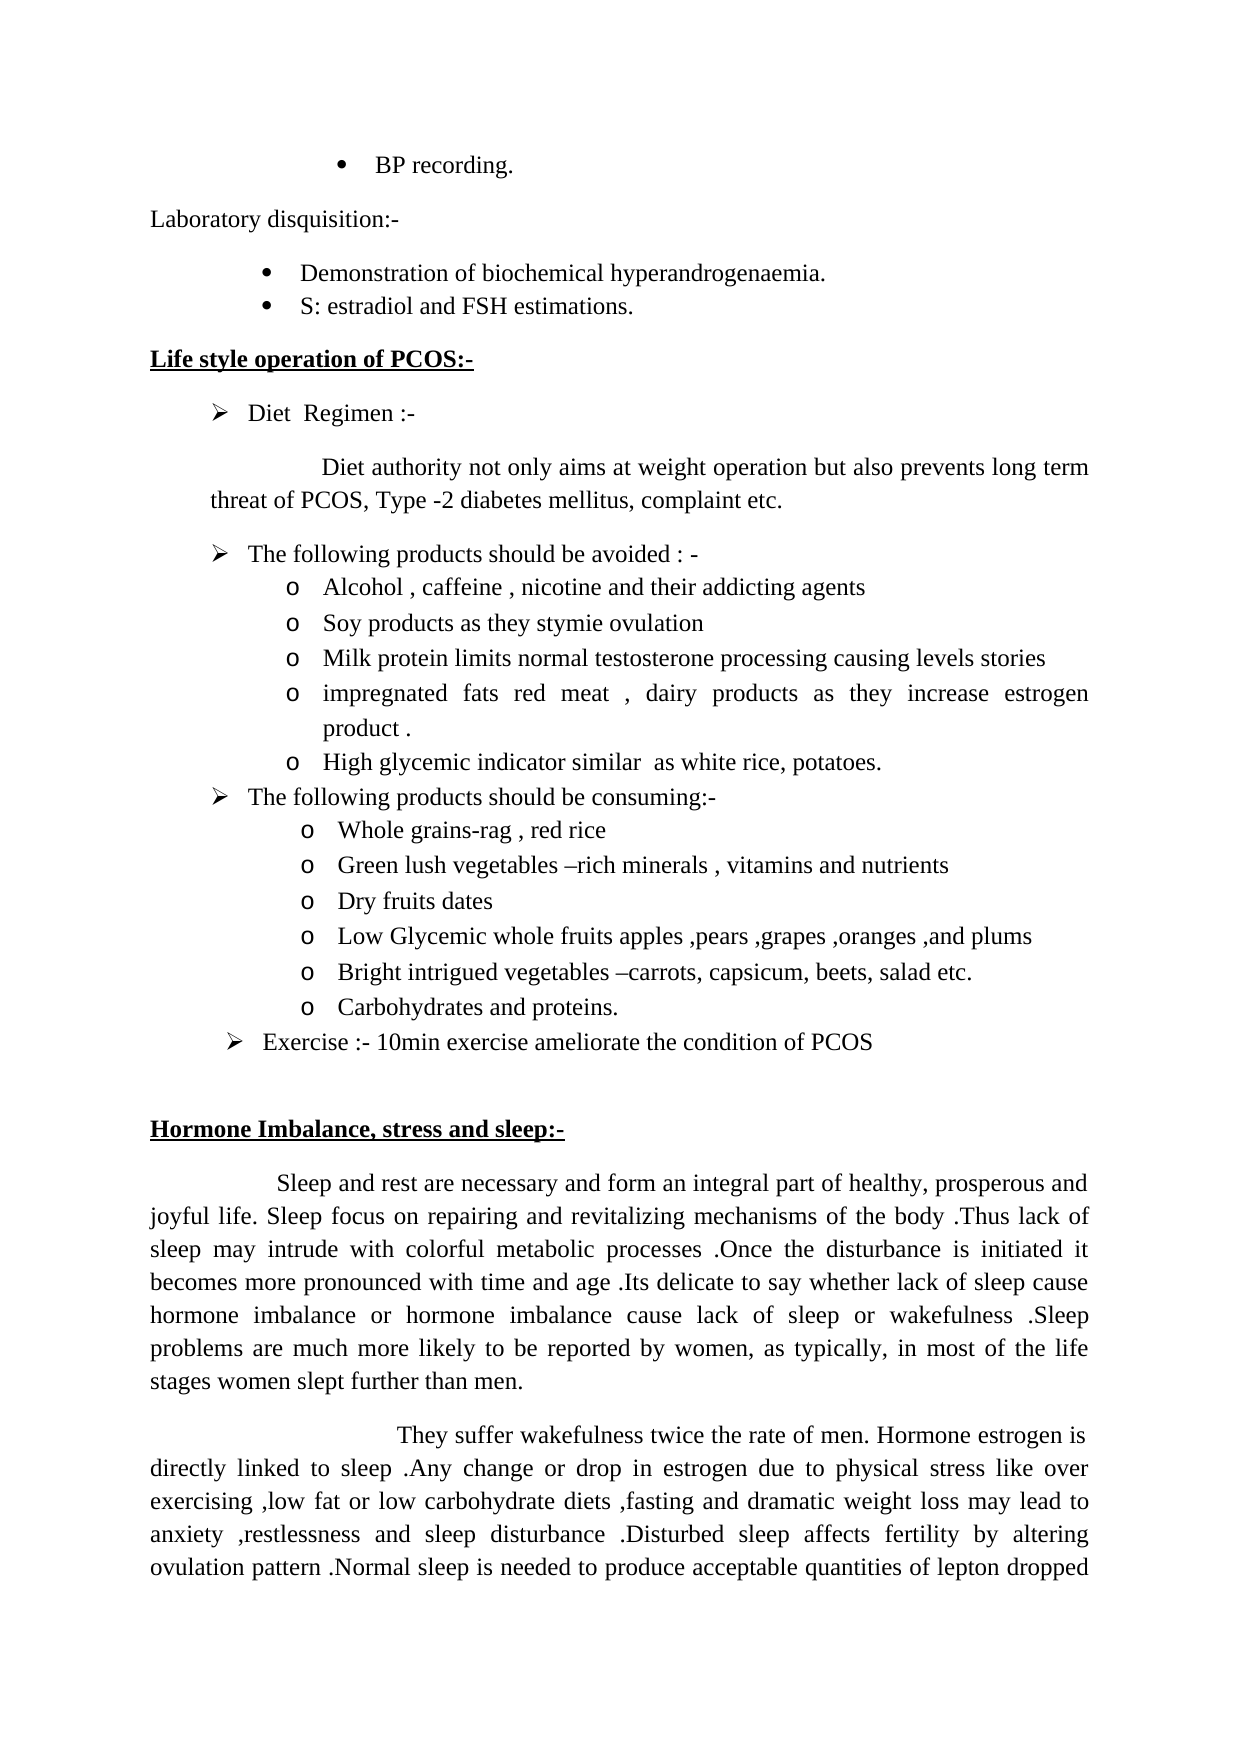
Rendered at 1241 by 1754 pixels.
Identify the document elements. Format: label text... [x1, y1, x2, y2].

list Green lush vegetables –rich minerals , vitamins and nutrients [300, 850, 1090, 881]
list Milk protein limits normal testosterone processing causing levels stories [285, 643, 1090, 674]
list Diet Regimen :- [210, 398, 1090, 427]
list Carbohydrates and proteins. [300, 992, 1090, 1023]
text Hormone Imbalance, stress and sleep:- [150, 1114, 1090, 1143]
list Exercise :- 10min exercise ameliorate the condition of PCOS [225, 1027, 1090, 1056]
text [150, 1420, 1090, 1581]
list High glycemic indicator similar as white rice, potatoes. [285, 747, 1090, 777]
list Soy products as they stymie ovulation [285, 608, 1090, 638]
list impregnated fats red meat , dairy products as they increase estrogen product . [285, 678, 1090, 742]
list S: estradiol and FSH estimations. [262, 291, 1090, 319]
list Bright intrigued vegetables –carrots, capsicum, beets, salad etc. [300, 957, 1090, 987]
list The following products should be avoided : - [210, 539, 1090, 568]
list Alcohol , caffeine , nicotine and their addicting agents [285, 572, 1090, 603]
list BP recording. [337, 150, 1090, 179]
list The following products should be consuming:- [210, 782, 1090, 811]
text Laboratory disquisition:- [150, 204, 1090, 233]
text Life style operation of PCOS:- [150, 344, 1090, 373]
list Demonstration of biochemical hyperandrogenaemia. [262, 258, 1090, 286]
list Dry fruits dates [300, 886, 1090, 917]
text Diet authority not only aims at weight operation but also prevents long term threat of PCOS, Type -2 diabetes mellitus, complaint etc. [210, 452, 1090, 514]
list Whole grains-rag , red rice [300, 815, 1090, 846]
text Sleep and rest are necessary and form an integral part of healthy, prosperous and joyful life. Sleep focus on repairing and revitalizing mechanisms of the body .Thus lack of sleep may intrude with colorful metabolic processes .Once the disturbance is initiated it becomes more pronounced with time and age .Its delicate to say whether lack of sleep cause hormone imbalance or hormone imbalance cause lack of sleep or wakefulness .Sleep problems are much more likely to be reported by women, as typically, in most of the life stages women slept further than men. [150, 1168, 1090, 1395]
list Low Glycemic whole fruits apples ,pears ,grapes ,oranges ,and plums [300, 921, 1090, 952]
